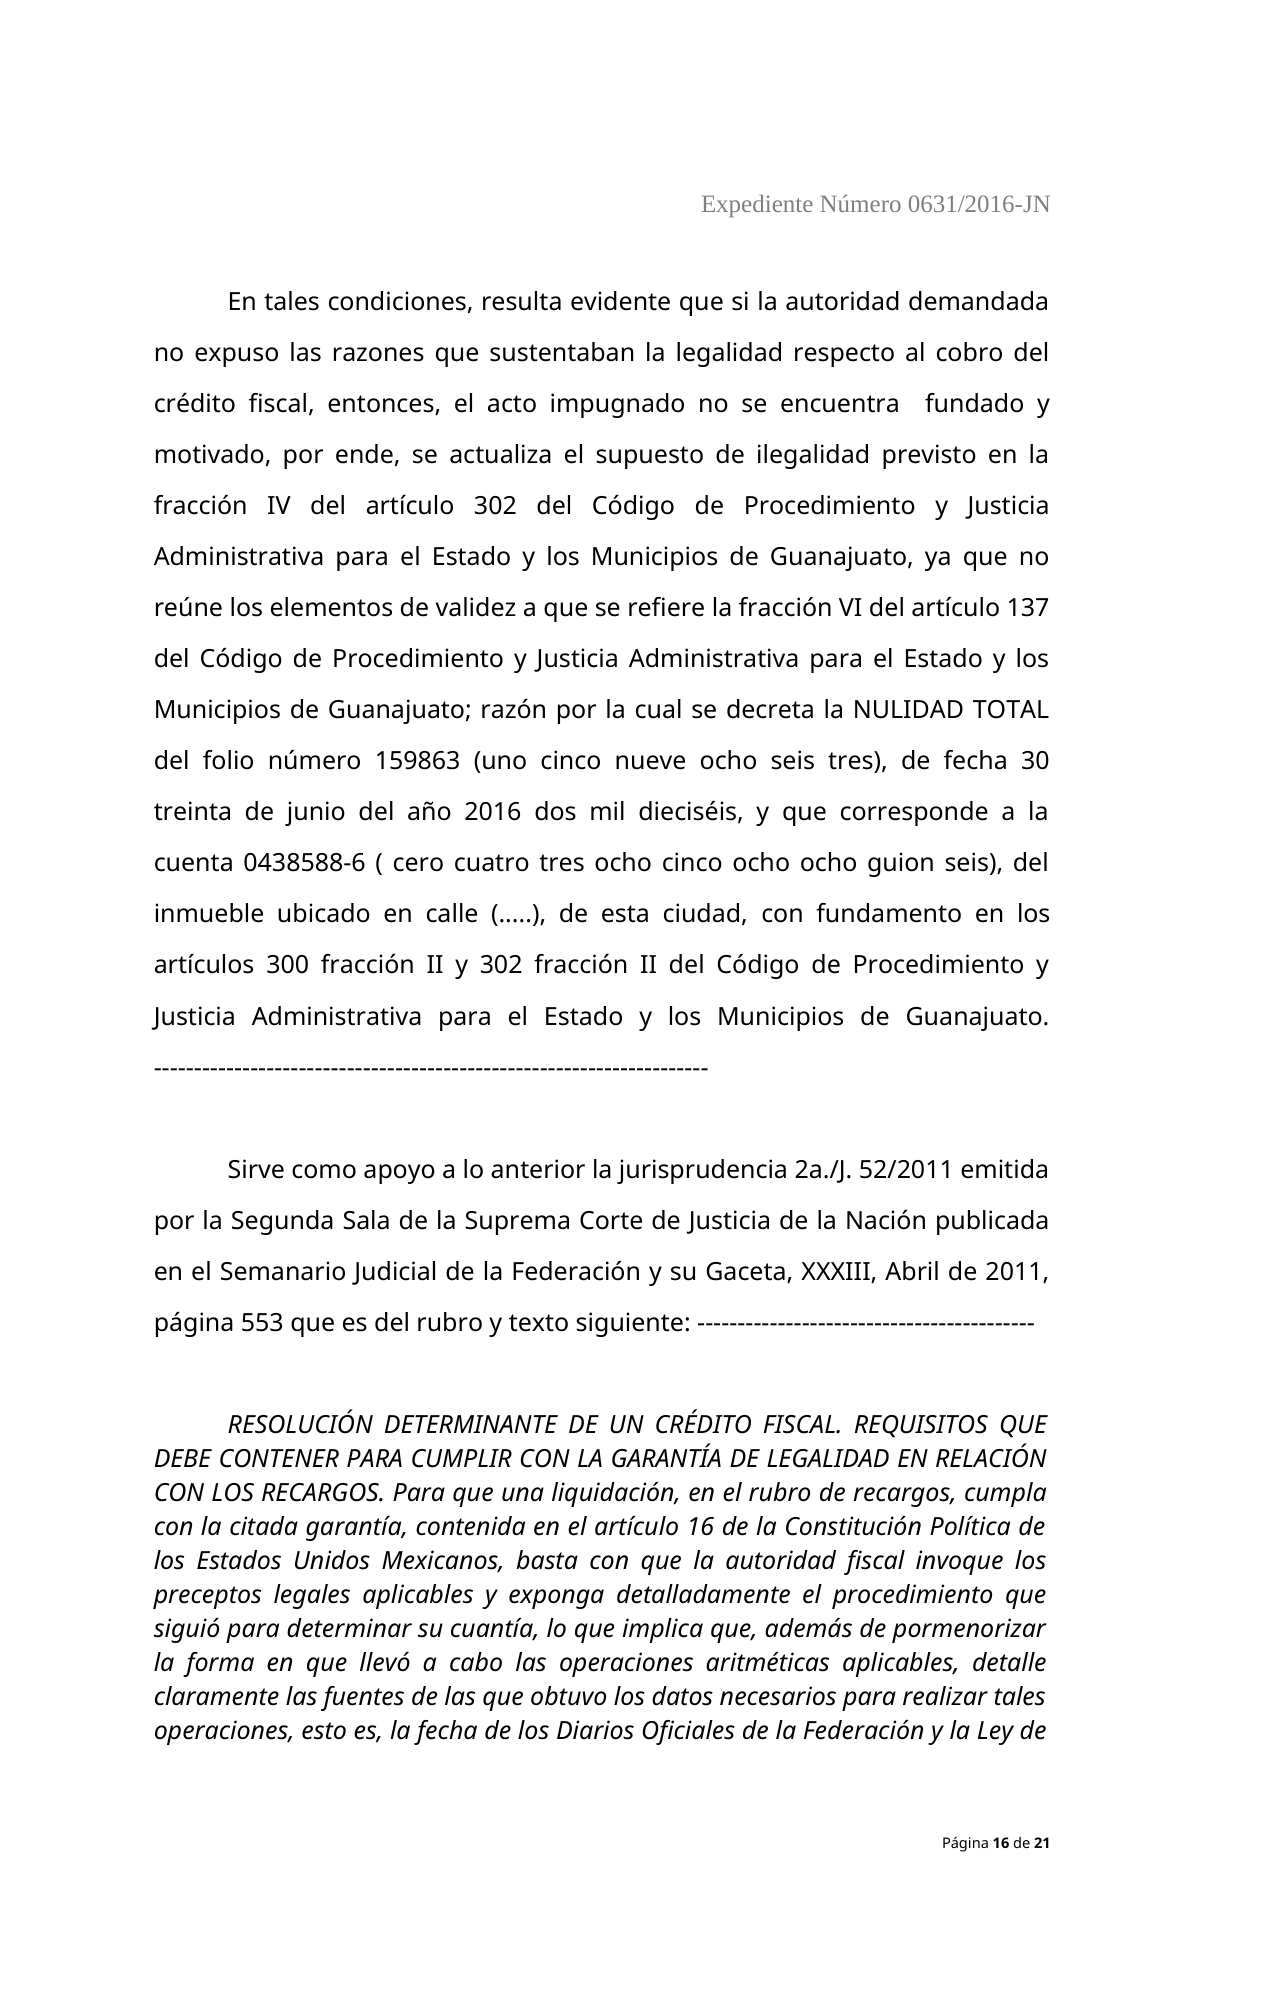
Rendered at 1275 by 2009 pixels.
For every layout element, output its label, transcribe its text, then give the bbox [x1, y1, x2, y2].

text En tales condiciones, resulta evidente que si la autoridad demandada no expuso las razones que sustentaban la legalidad respecto al cobro del crédito fiscal, entonces, el acto impugnado no se encuentra fundado y motivado, por ende, se actualiza el supuesto de ilegalidad previsto en la fracción IV del artículo 302 del Código de Procedimiento y Justicia Administrativa para el Estado y los Municipios de Guanajuato, ya que no reúne los elementos de validez a que se refiere la fracción VI del artículo 137 del Código de Procedimiento y Justicia Administrativa para el Estado y los Municipios de Guanajuato; razón por la cual se decreta la NULIDAD TOTAL del folio número 159863 (uno cinco nueve ocho seis tres), de fecha 30 treinta de junio del año 2016 dos mil dieciséis, y que corresponde a la cuenta 0438588-6 ( cero cuatro tres ocho cinco ocho ocho guion seis), del inmueble ubicado en calle (.....), de esta ciudad, con fundamento en los artículos 300 fracción II y 302 fracción II del Código de Procedimiento y Justicia Administrativa para el Estado y los Municipios de Guanajuato. --------------------------------------------------------------------- [153, 283, 1051, 1083]
text Sirve como apoyo a lo anterior la jurisprudencia 2a./J. 52/2011 emitida por la Segunda Sala de la Suprema Corte de Justicia de la Nación publicada en el Semanario Judicial de la Federación y su Gaceta, XXXIII, Abril de 2011, página 553 que es del rubro y texto siguiente: ------------------------------------------ [153, 1151, 1051, 1338]
